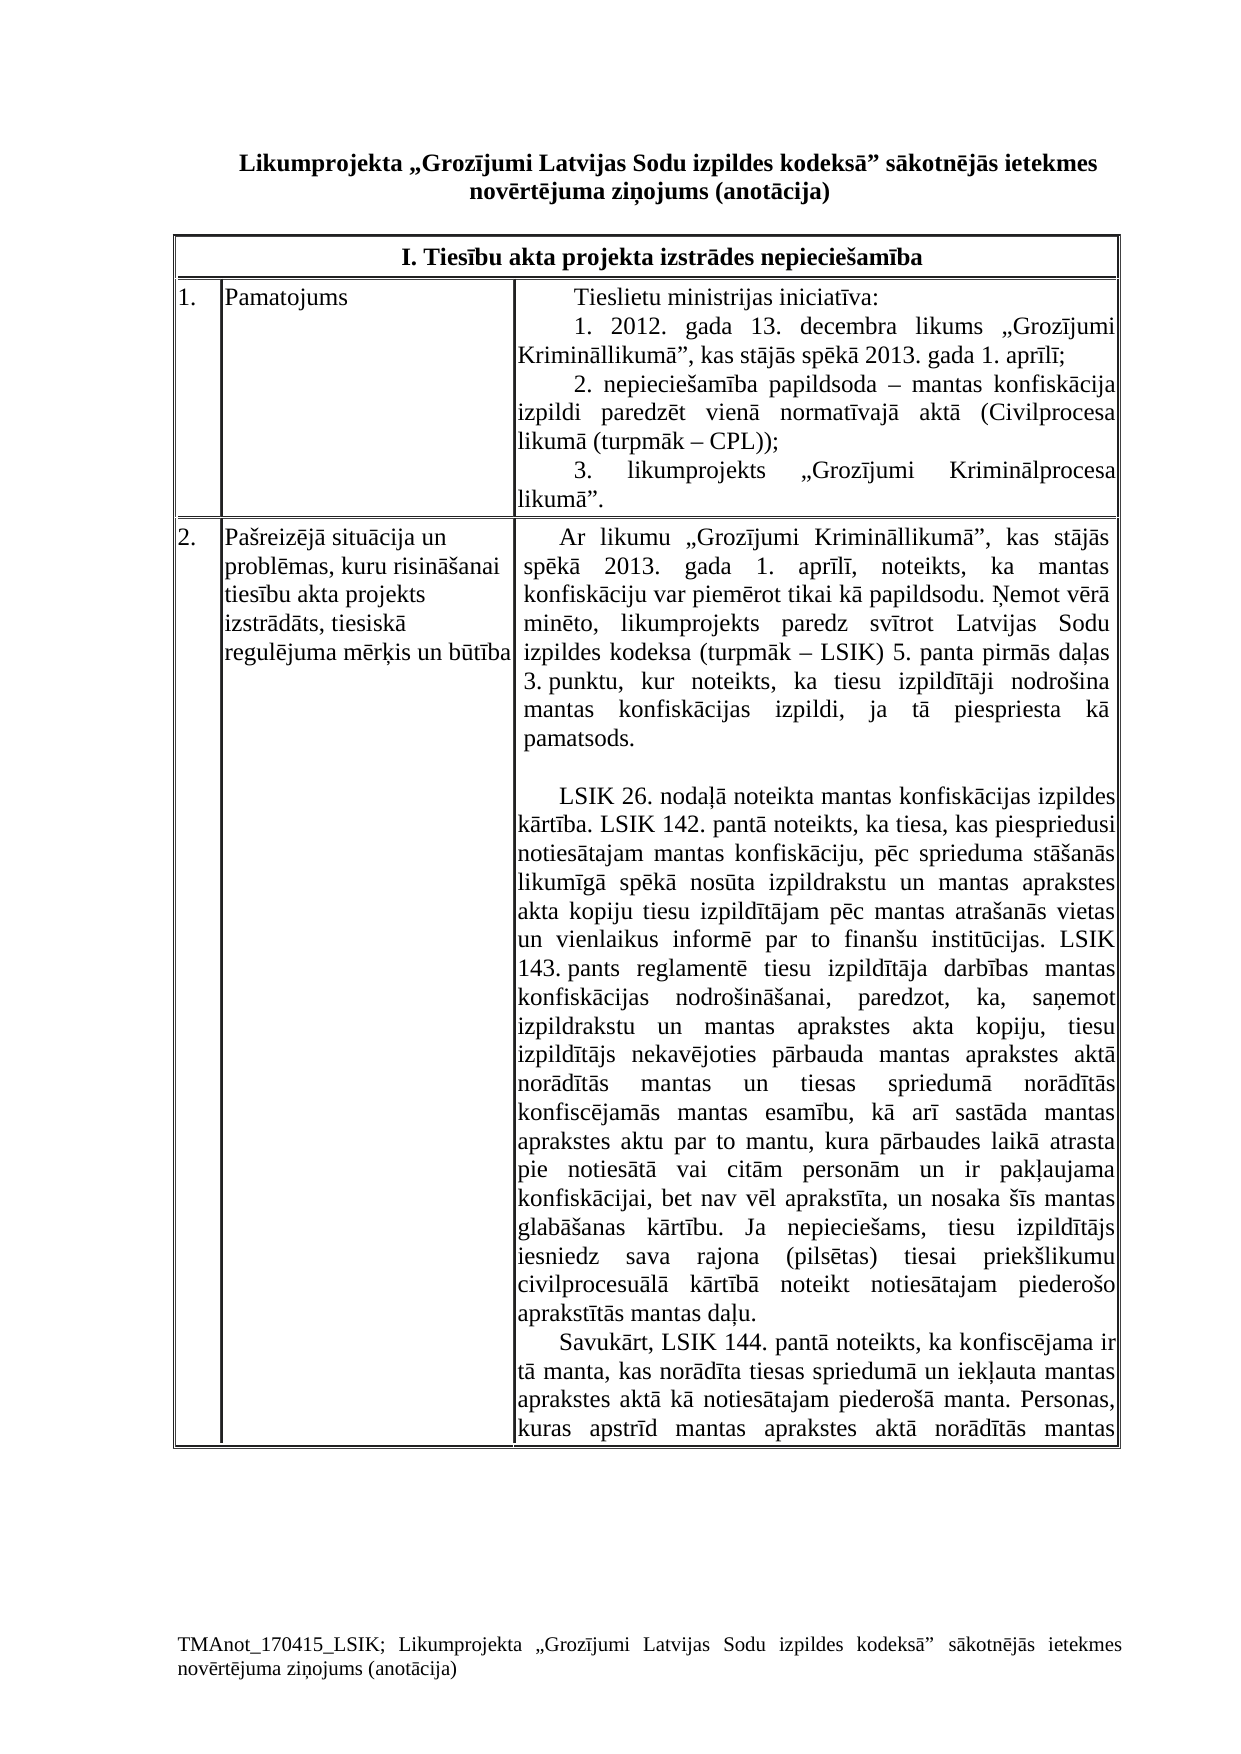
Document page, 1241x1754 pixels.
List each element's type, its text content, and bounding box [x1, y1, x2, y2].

table_cell Tieslietu ministrijas iniciatīva: 1. 2012. gada 13. decembra likums „Grozījumi Krimināllikumā”, kas stājās spēkā 2013. gada 1. aprīlī; 2. nepieciešamība papildsoda – mantas konfiskācija izpildi paredzēt vienā normatīvajā aktā (Civilprocesa likumā (turpmāk – CPL)); 3. likumprojekts „Grozījumi Kriminālprocesa likumā”. [516, 276, 1118, 516]
text Likumprojekta „Grozījumi Latvijas Sodu izpildes kodeksā” sākotnējās ietekmes novērtējuma ziņojums (anotācija) [177, 148, 1122, 205]
table_cell 2. [174, 516, 221, 1445]
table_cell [514, 516, 1119, 1445]
table_cell Pamatojums [223, 280, 513, 516]
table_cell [221, 519, 514, 1445]
table_cell 1. [176, 276, 220, 516]
table_header I. Tiesību akta projekta izstrādes nepieciešamība [176, 237, 1117, 276]
